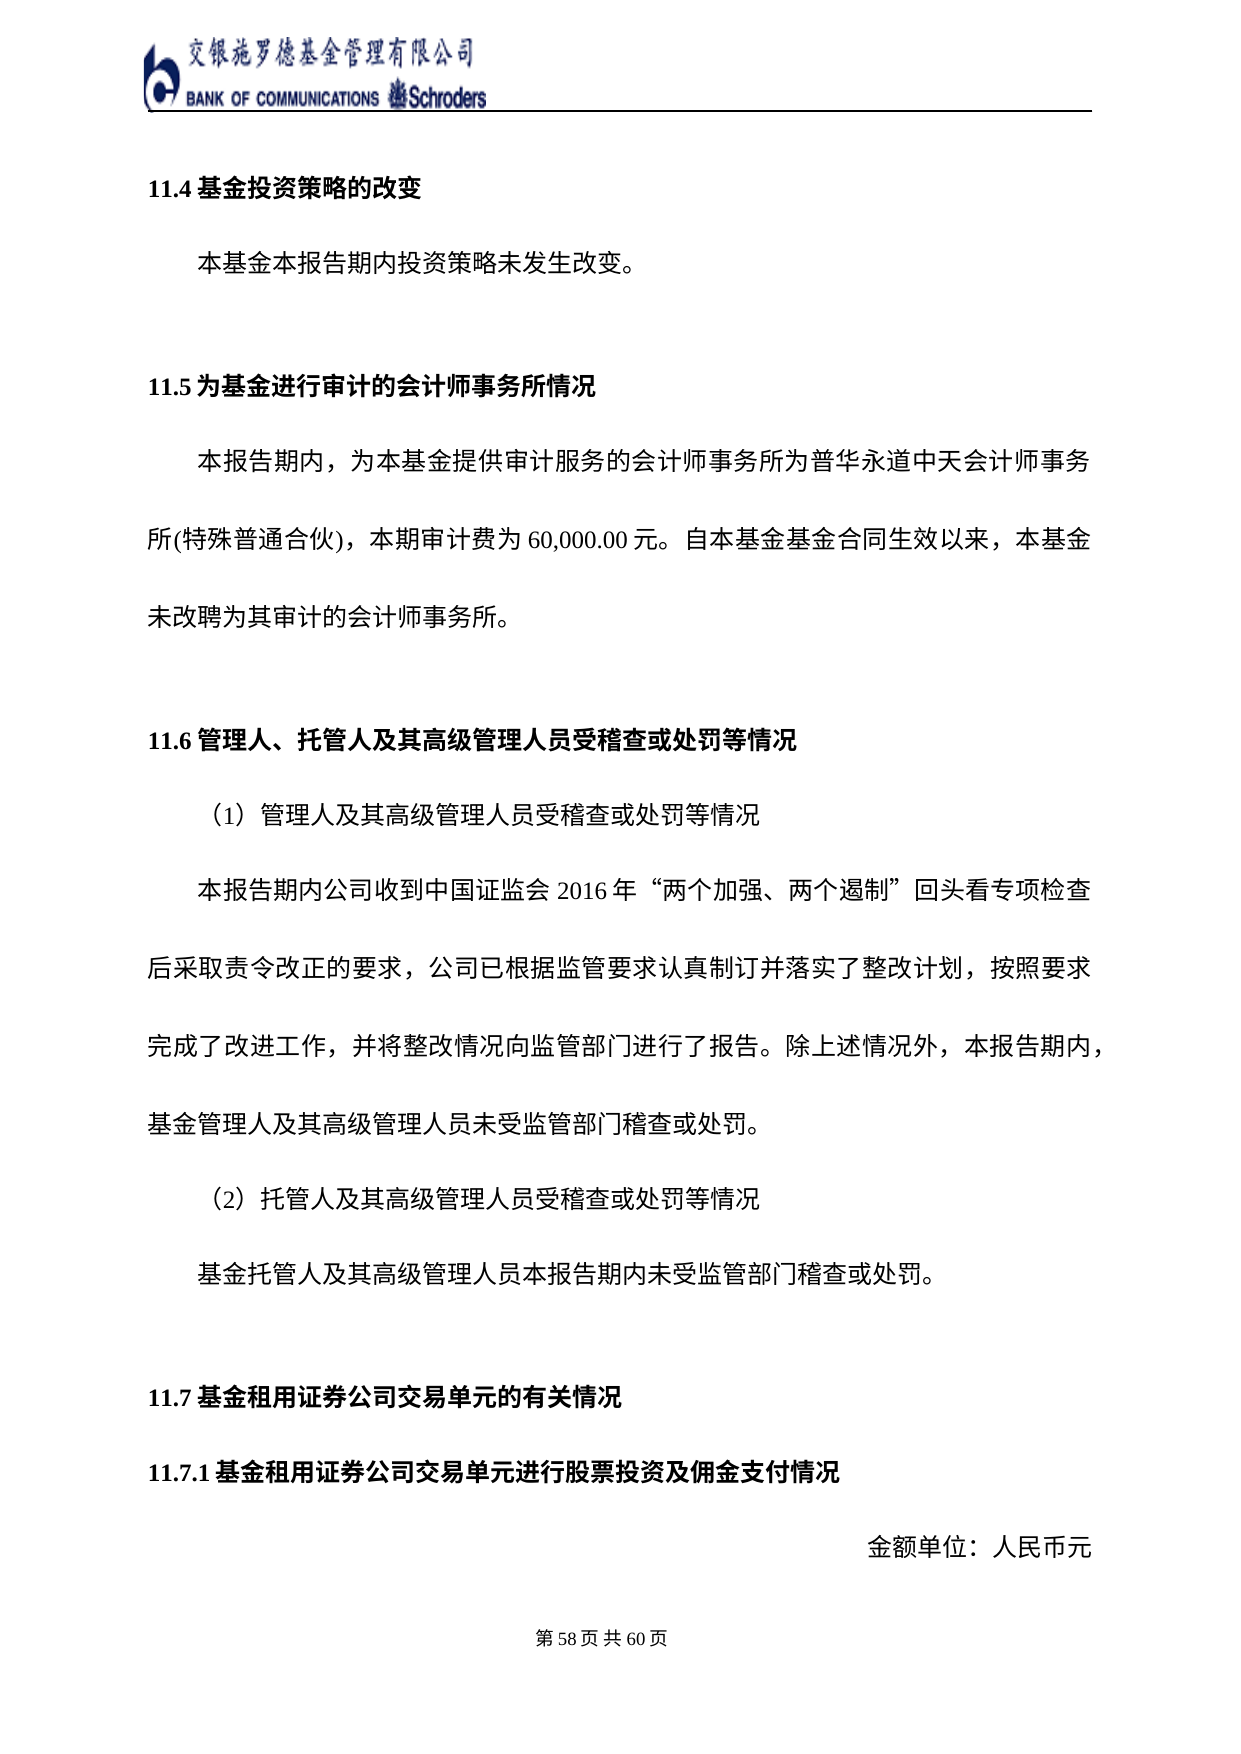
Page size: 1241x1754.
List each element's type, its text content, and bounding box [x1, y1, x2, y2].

text （1）管理人及其高级管理人员受稽查或处罚等情况 [148, 781, 1092, 846]
picture [143, 37, 486, 113]
text 本基金本报告期内投资策略未发生改变。 [148, 229, 1092, 294]
subtitle 11.7.1基金租用证券公司交易单元进行股票投资及佣金支付情况 [148, 1438, 1092, 1503]
text 金额单位：人民币元 [149, 1513, 1092, 1578]
text 本报告期内公司收到中国证监会2016年“两个加强、两个遏制”回头看专项检查后采取责令改正的要求，公司已根据监管要求认真制订并落实了整改计划，按照要求完成了改进工作，并将整改情况向监管部门进行了报告。除上述情况外，本报告期内，基金管理人及其高级管理人员未受监管部门稽查或处罚。 [148, 856, 1092, 1155]
subtitle 11.6 管理人、托管人及其高级管理人员受稽查或处罚等情况 [148, 706, 1092, 771]
text 基金托管人及其高级管理人员本报告期内未受监管部门稽查或处罚。 [148, 1240, 1092, 1305]
subtitle 11.7 基金租用证券公司交易单元的有关情况 [148, 1363, 1092, 1428]
subtitle 11.4 基金投资策略的改变 [148, 154, 1092, 219]
subtitle 11.5为基金进行审计的会计师事务所情况 [148, 352, 1092, 417]
text （2）托管人及其高级管理人员受稽查或处罚等情况 [148, 1165, 1092, 1230]
text 本报告期内，为本基金提供审计服务的会计师事务所为普华永道中天会计师事务所(特殊普通合伙)，本期审计费为60,000.00元。自本基金基金合同生效以来，本基金未改聘为其审计的会计师事务所。 [148, 427, 1092, 648]
